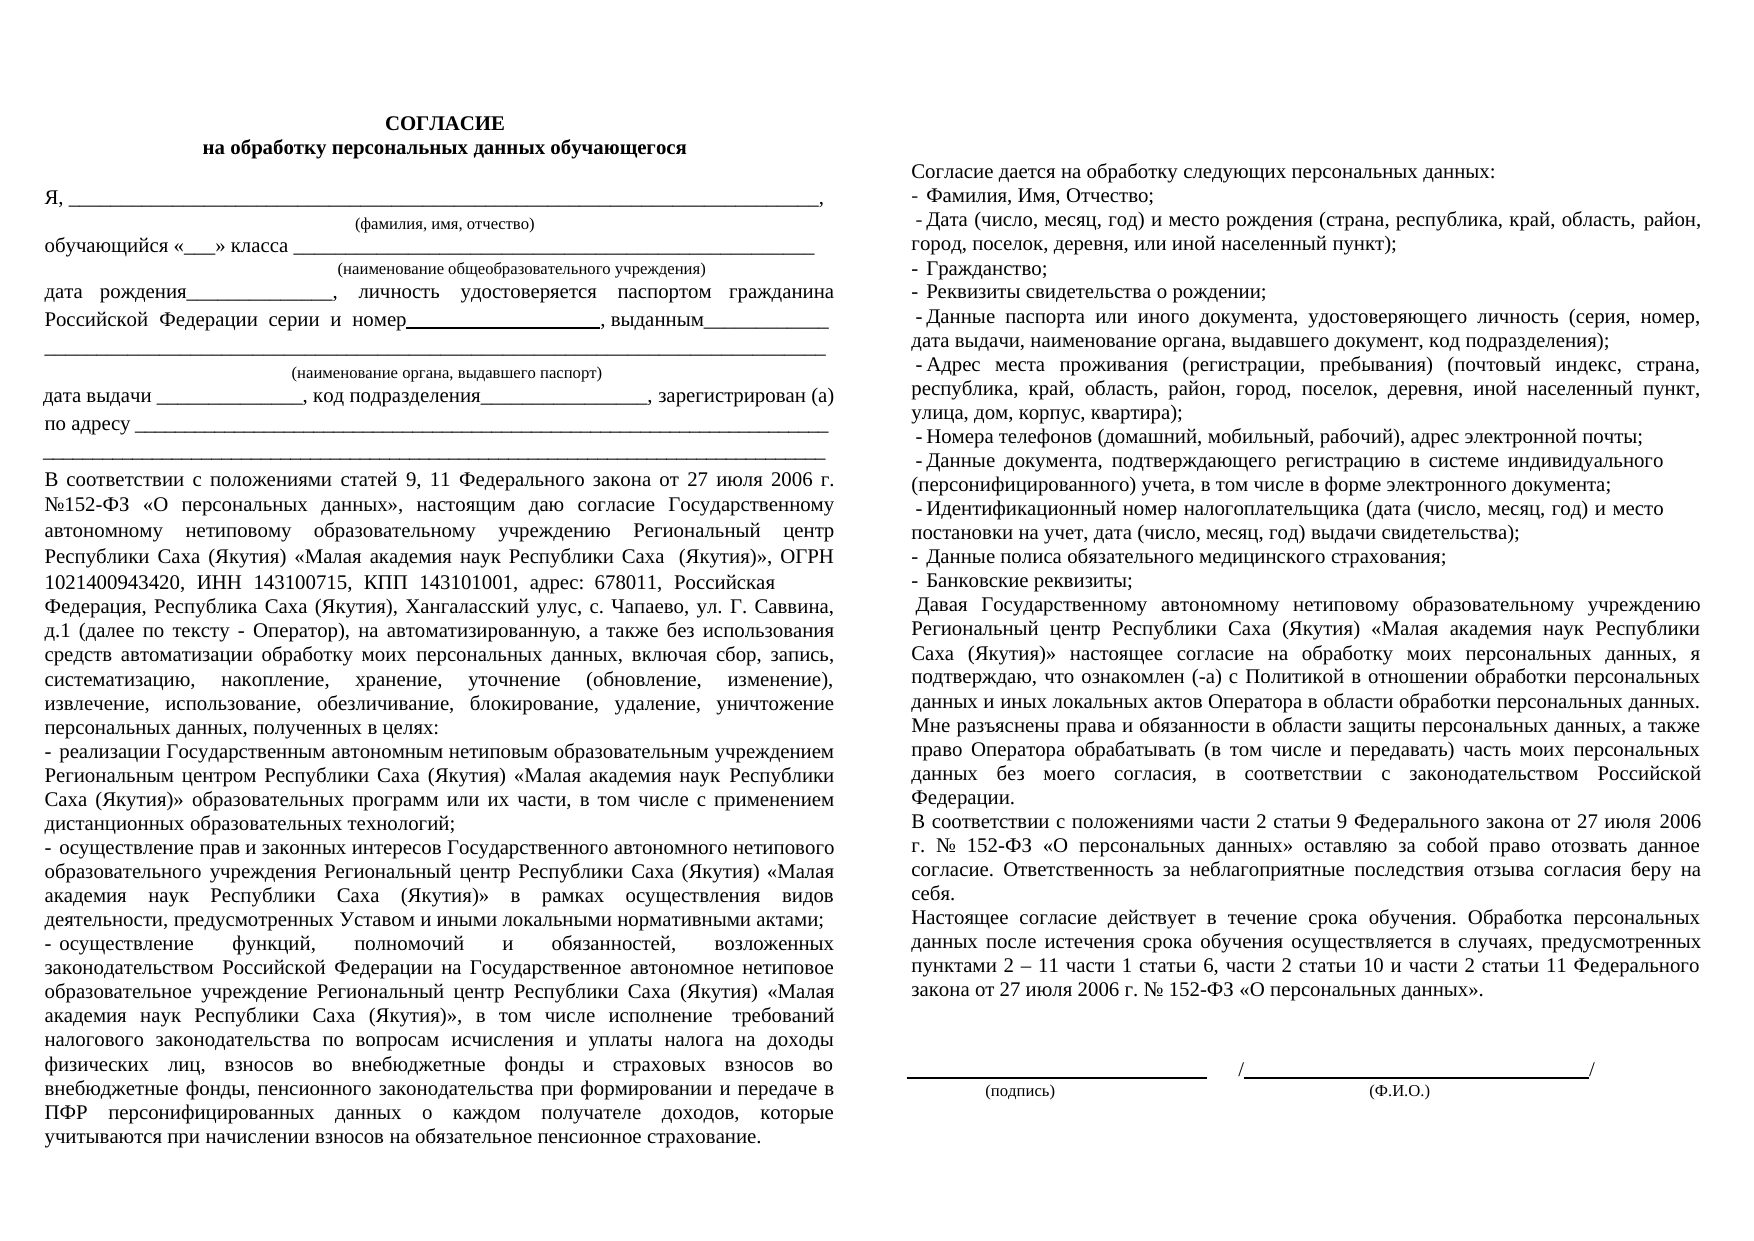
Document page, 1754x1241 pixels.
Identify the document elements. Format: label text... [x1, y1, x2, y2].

text (фамилия, имя, отчество) [44, 210, 845, 234]
text обучающийся «___» класса __________________________________________________ [44, 234, 845, 258]
text дата рождения______________, личность удостоверяется паспортом гражданина Российской Федерации серии и номер , выданным____________ [44, 279, 834, 331]
list Идентификационный номер налогоплательщика (дата (число, месяц, год) и место постановки на учет, дата (число, месяц, год) выдачи свидетельства); [911, 496, 1701, 544]
text В соответствии с положениями статей 9, 11 Федерального закона от 27 июля 2006 г. №152-ФЗ «О персональных данных», настоящим даю согласие Государственному автономному нетиповому образовательному учреждению Региональный центр Республики Саха (Якутия) «Малая академия наук Республики Саха (Якутия)», ОГРН 1021400943420, ИНН 143100715, КПП 143101001, адрес: 678011, Российская [44, 466, 834, 594]
list Данные полиса обязательного медицинского страхования; [911, 544, 1701, 568]
list Фамилия, Имя, Отчество; [911, 183, 1701, 207]
text (наименование общеобразовательного учреждения) [119, 258, 849, 279]
list реализации Государственным автономным нетиповым образовательным учреждением Региональным центром Республики Саха (Якутия) «Малая академия наук Республики Саха (Якутия)» образовательных программ или их части, в том числе с применением дистанционных образовательных технологий; [44, 739, 834, 835]
list Данные документа, подтверждающего регистрацию в системе индивидуального (персонифицированного) учета, в том числе в форме электронного документа; [911, 448, 1701, 496]
list Банковские реквизиты; [911, 568, 1701, 592]
text Настоящее согласие действует в течение срока обучения. Обработка персональных данных после истечения срока обучения осуществляется в случаях, предусмотренных пунктами 2 – 11 части 1 статьи 6, части 2 статьи 10 и части 2 статьи 11 Федерального закона от 27 июля 2006 г. № 152-ФЗ «О персональных данных». [911, 905, 1701, 1001]
list осуществление функций, полномочий и обязанностей, возложенных законодательством Российской Федерации на Государственное автономное нетиповое образовательное учреждение Региональный центр Республики Саха (Якутия) «Малая академия наук Республики Саха (Якутия)», в том числе исполнение требований налогового законодательства по вопросам исчисления и уплаты налога на доходы физических лиц, взносов во внебюджетные фонды и страховых взносов во внебюджетные фонды, пенсионного законодательства при формировании и передаче в ПФР персонифицированных данных о каждом получателе доходов, которые учитываются при начислении взносов на обязательное пенсионное страхование. [44, 931, 834, 1148]
text Давая Государственному автономному нетиповому образовательному учреждению Региональный центр Республики Саха (Якутия) «Малая академия наук Республики Саха (Якутия)» настоящее согласие на обработку моих персональных данных, я подтверждаю, что ознакомлен (-а) с Политикой в отношении обработки персональных данных и иных локальных актов Оператора в области обработки персональных данных. Мне разъяснены права и обязанности в области защиты персональных данных, а также право Оператора обрабатывать (в том числе и передавать) часть моих персональных данных без моего согласия, в соответствии с законодательством Российской Федерации. [911, 592, 1701, 809]
list Номера телефонов (домашний, мобильный, рабочий), адрес электронной почты; [911, 424, 1701, 448]
text на обработку персональных данных обучающегося [44, 135, 845, 159]
text Федерация, Республика Саха (Якутия), Хангаласский улус, с. Чапаево, ул. Г. Саввина, д.1 (далее по тексту - Оператор), на автоматизированную, а также без использования средств автоматизации обработку моих персональных данных, включая сбор, запись, систематизацию, накопление, хранение, уточнение (обновление, изменение), извлечение, использование, обезличивание, блокирование, удаление, уничтожение персональных данных, полученных в целях: [44, 594, 834, 739]
text Согласие дается на обработку следующих персональных данных: [911, 159, 1701, 183]
list Дата (число, месяц, год) и место рождения (страна, республика, край, область, район, город, поселок, деревня, или иной населенный пункт); [911, 207, 1701, 255]
text (наименование органа, выдавшего паспорт) [44, 362, 849, 383]
list Реквизиты свидетельства о рождении; [911, 279, 1701, 303]
list Данные паспорта или иного документа, удостоверяющего личность (серия, номер, дата выдачи, наименование органа, выдавшего документ, код подразделения); [911, 303, 1701, 352]
text (подпись) (Ф.И.О.) [985, 1081, 1698, 1100]
list Гражданство; [911, 255, 1701, 279]
text В соответствии с положениями части 2 статьи 9 Федерального закона от 27 июля 2006 г. № 152-ФЗ «О персональных данных» оставляю за собой право отозвать данное согласие. Ответственность за неблагоприятные последствия отзыва согласия беру на себя. [911, 809, 1701, 905]
text дата выдачи ______________, код подразделения________________, зарегистрирован (а) по адресу ______________________________________________________________________ [43, 383, 834, 434]
text _______________________________________________________________________________ [43, 438, 834, 462]
text ___________________________________________________________________________ [44, 334, 834, 358]
list осуществление прав и законных интересов Государственного автономного нетипового образовательного учреждения Региональный центр Республики Саха (Якутия) «Малая академия наук Республики Саха (Якутия)» в рамках осуществления видов деятельности, предусмотренных Уставом и иными локальными нормативными актами; [44, 835, 834, 931]
text / / [907, 1056, 1698, 1081]
list Адрес места проживания (регистрации, пребывания) (почтовый индекс, страна, республика, край, область, район, город, поселок, деревня, иной населенный пункт, улица, дом, корпус, квартира); [911, 352, 1701, 424]
subtitle СОГЛАСИЕ [44, 111, 845, 135]
text Я, ________________________________________________________________________, [44, 181, 838, 210]
